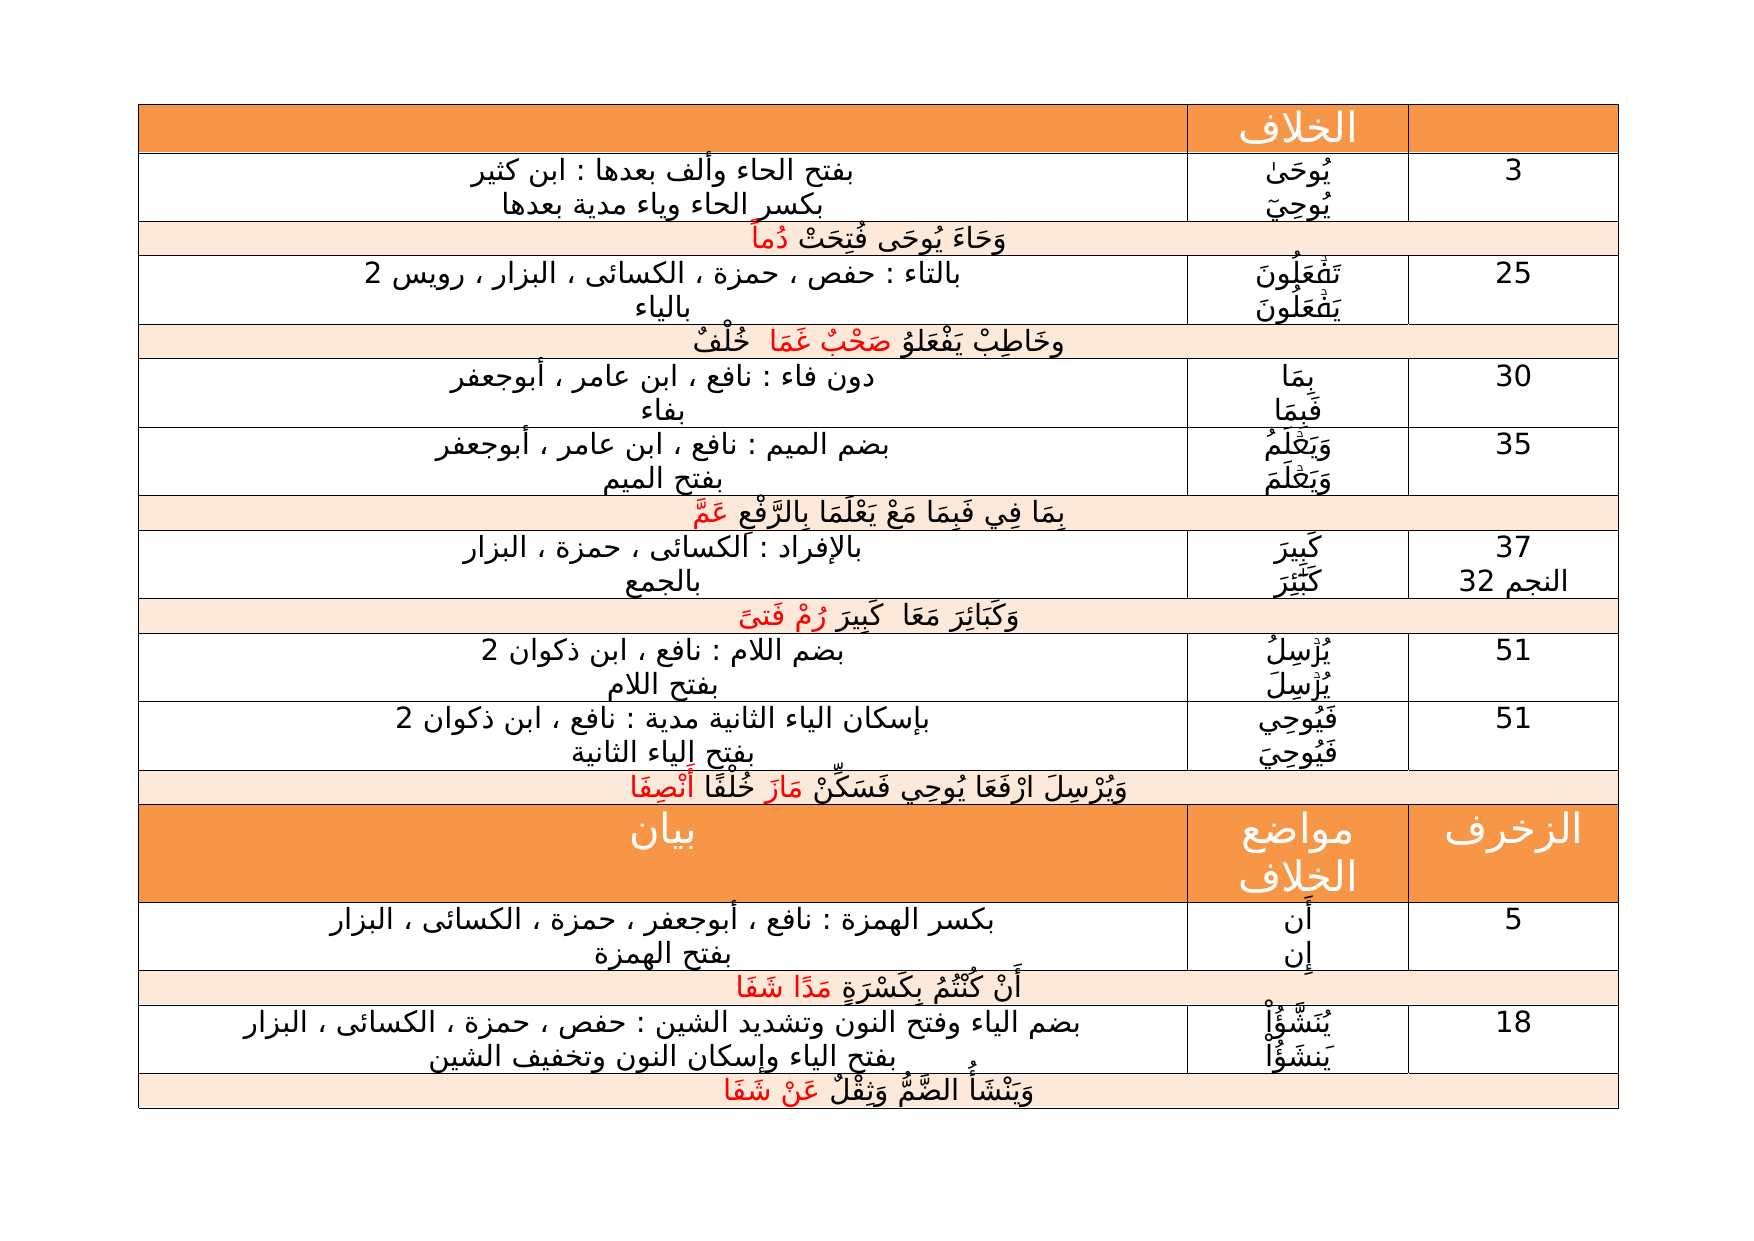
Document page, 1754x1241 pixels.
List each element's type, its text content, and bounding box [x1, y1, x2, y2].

table_cell بالإفراد : الكسائى ، حمزة ، البزار بالجمع [139, 531, 1187, 598]
table_cell بفتح الحاء وألف بعدها : ابن كثير بكسر الحاء وياء مدية بعدها [139, 154, 1187, 221]
table_cell 35 [1409, 428, 1618, 495]
table_cell كَبِيرَ كَبَٰٓئِرَ [1188, 531, 1408, 598]
table_cell وَيَنْشَأُ الضَّمُّ وَثِقْلٌ عَنْ شَفَا [139, 1074, 1618, 1107]
table_cell 3 [1409, 154, 1618, 221]
table_cell 30 [1409, 359, 1618, 427]
table_cell وَيَعۡلَمُ وَيَعۡلَمَ [1188, 428, 1408, 495]
table_cell الزخرف [1409, 805, 1618, 902]
table_cell بِمَا فَبِمَا [1188, 359, 1408, 427]
table_cell 5 [1409, 903, 1618, 970]
table_cell 51 [1409, 634, 1618, 701]
table_cell أَنْ كُنْتُمُ بِكَسْرَةٍ مَدًا شَفَا [139, 971, 1618, 1004]
table_cell وَحَاءَ يُوحَى فُتِحَتْ دُماً [139, 222, 1618, 255]
table_cell وخَاطِبْ يَفْعَلوُ صَحْبٌ غَمَا خُلْفٌ [139, 325, 1618, 358]
table_cell تَفۡعَلُونَ يَفۡعَلُونَ [1188, 256, 1408, 324]
table_cell وَيُرْسِلَ ارْفَعَا يُوحِي فَسَكِّنْ مَازَ خُلْفًا أَنْصِفَا [139, 771, 1618, 804]
table_cell 25 [1409, 256, 1618, 324]
table_cell أَن إِن [1188, 903, 1408, 970]
table_cell بيان [139, 105, 1187, 152]
table_cell 18 [1409, 1006, 1618, 1073]
table_cell مواضع الخلاف [1188, 805, 1408, 902]
table_cell 51 [1409, 702, 1618, 769]
table_cell مواضع الخلاف [1188, 105, 1408, 152]
table_cell يُرۡسِلُ يُرۡسِلَ [1188, 634, 1408, 701]
table_cell دون فاء : نافع ، ابن عامر ، أبوجعفر بفاء [139, 359, 1187, 427]
table_cell بضم الميم : نافع ، ابن عامر ، أبوجعفر بفتح الميم [139, 428, 1187, 495]
table_cell يُنَشَّؤُاْ يَنشَؤُاْ [1188, 1006, 1408, 1073]
table_cell فَيُوحِي فَيُوحِيَ [1188, 702, 1408, 769]
table_cell بضم الياء وفتح النون وتشديد الشين : حفص ، حمزة ، الكسائى ، البزار بفتح الياء وإسكان النون وتخفيف الشين [139, 1006, 1187, 1073]
table_cell يُوحَىٰ يُوحِيٓ [1188, 154, 1408, 221]
table_cell بالتاء : حفص ، حمزة ، الكسائى ، البزار ، رويس 2 بالياء [139, 256, 1187, 324]
table_cell بإسكان الياء الثانية مدية : نافع ، ابن ذكوان 2 بفتح الياء الثانية [139, 702, 1187, 769]
table_cell بِمَا فِي فَبِمَا مَعْ يَعْلَمَا بِالرَّفْعِ عَمَّ [139, 496, 1618, 530]
table_cell وَكَبَائِرَ مَعَا كَبِيرَ رُمْ فَتىً [139, 599, 1618, 633]
table_cell بضم اللام : نافع ، ابن ذكوان 2 بفتح اللام [139, 634, 1187, 701]
table_cell بيان [139, 805, 1187, 902]
table_cell الشورى [1409, 105, 1618, 152]
table_cell 37 النجم 32 [1409, 531, 1618, 598]
table_cell بكسر الهمزة : نافع ، أبوجعفر ، حمزة ، الكسائى ، البزار بفتح الهمزة [139, 903, 1187, 970]
